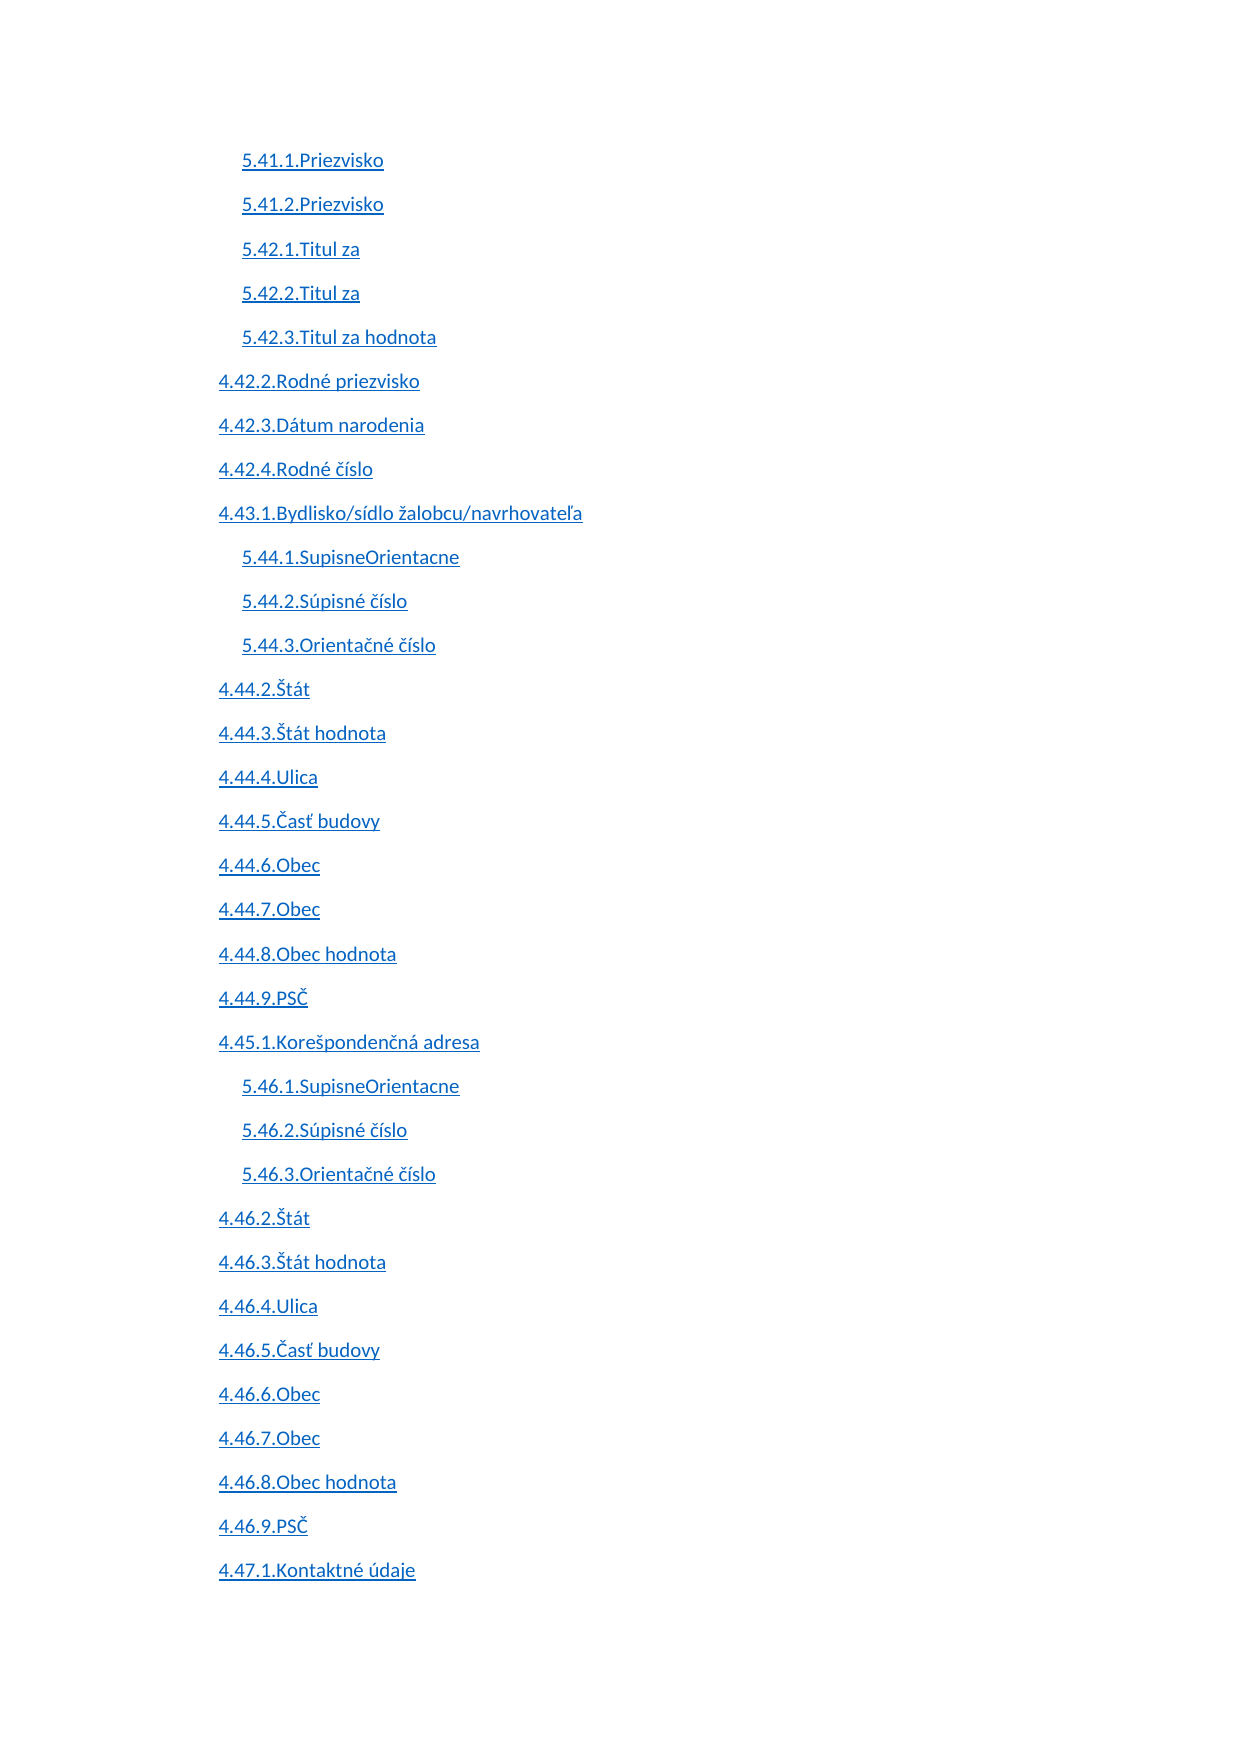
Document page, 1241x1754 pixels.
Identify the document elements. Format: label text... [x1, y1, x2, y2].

text 4.46.7.Obec [148, 1425, 1093, 1451]
text 4.44.2.Štát [148, 676, 1093, 702]
text 5.46.2.Súpisné číslo [148, 1117, 1093, 1142]
text 5.42.1.Titul za [148, 236, 1093, 261]
text 4.44.4.Ulica [148, 764, 1093, 790]
text 4.46.4.Ulica [148, 1293, 1093, 1319]
text 4.46.3.Štát hodnota [148, 1249, 1093, 1274]
text 5.41.2.Priezvisko [148, 192, 1093, 217]
text 4.46.2.Štát [148, 1205, 1093, 1231]
text 4.44.7.Obec [148, 897, 1093, 922]
text 5.44.2.Súpisné číslo [148, 588, 1093, 614]
text 5.46.1.SupisneOrientacne [148, 1073, 1093, 1098]
text 4.44.8.Obec hodnota [148, 941, 1093, 966]
text 4.44.9.PSČ [148, 985, 1093, 1010]
text 4.42.3.Dátum narodenia [148, 412, 1093, 437]
text 4.44.5.Časť budovy [148, 808, 1093, 834]
text 4.45.1.Korešpondenčná adresa [148, 1029, 1093, 1054]
text 5.42.2.Titul za [148, 280, 1093, 305]
text 4.42.2.Rodné priezvisko [148, 368, 1093, 393]
text 5.44.1.SupisneOrientacne [148, 544, 1093, 569]
text 4.46.6.Obec [148, 1381, 1093, 1407]
text 4.44.3.Štát hodnota [148, 720, 1093, 746]
text 5.46.3.Orientačné číslo [148, 1161, 1093, 1186]
text 4.46.5.Časť budovy [148, 1337, 1093, 1363]
text 5.42.3.Titul za hodnota [148, 324, 1093, 349]
text 4.44.6.Obec [148, 853, 1093, 878]
text 4.46.9.PSČ [148, 1513, 1093, 1539]
text 5.41.1.Priezvisko [148, 148, 1093, 173]
text 4.42.4.Rodné číslo [148, 456, 1093, 481]
text 4.47.1.Kontaktné údaje [148, 1558, 1093, 1583]
text 5.44.3.Orientačné číslo [148, 632, 1093, 658]
text 4.46.8.Obec hodnota [148, 1469, 1093, 1495]
text 4.43.1.Bydlisko/sídlo žalobcu/navrhovateľa [148, 500, 1093, 526]
